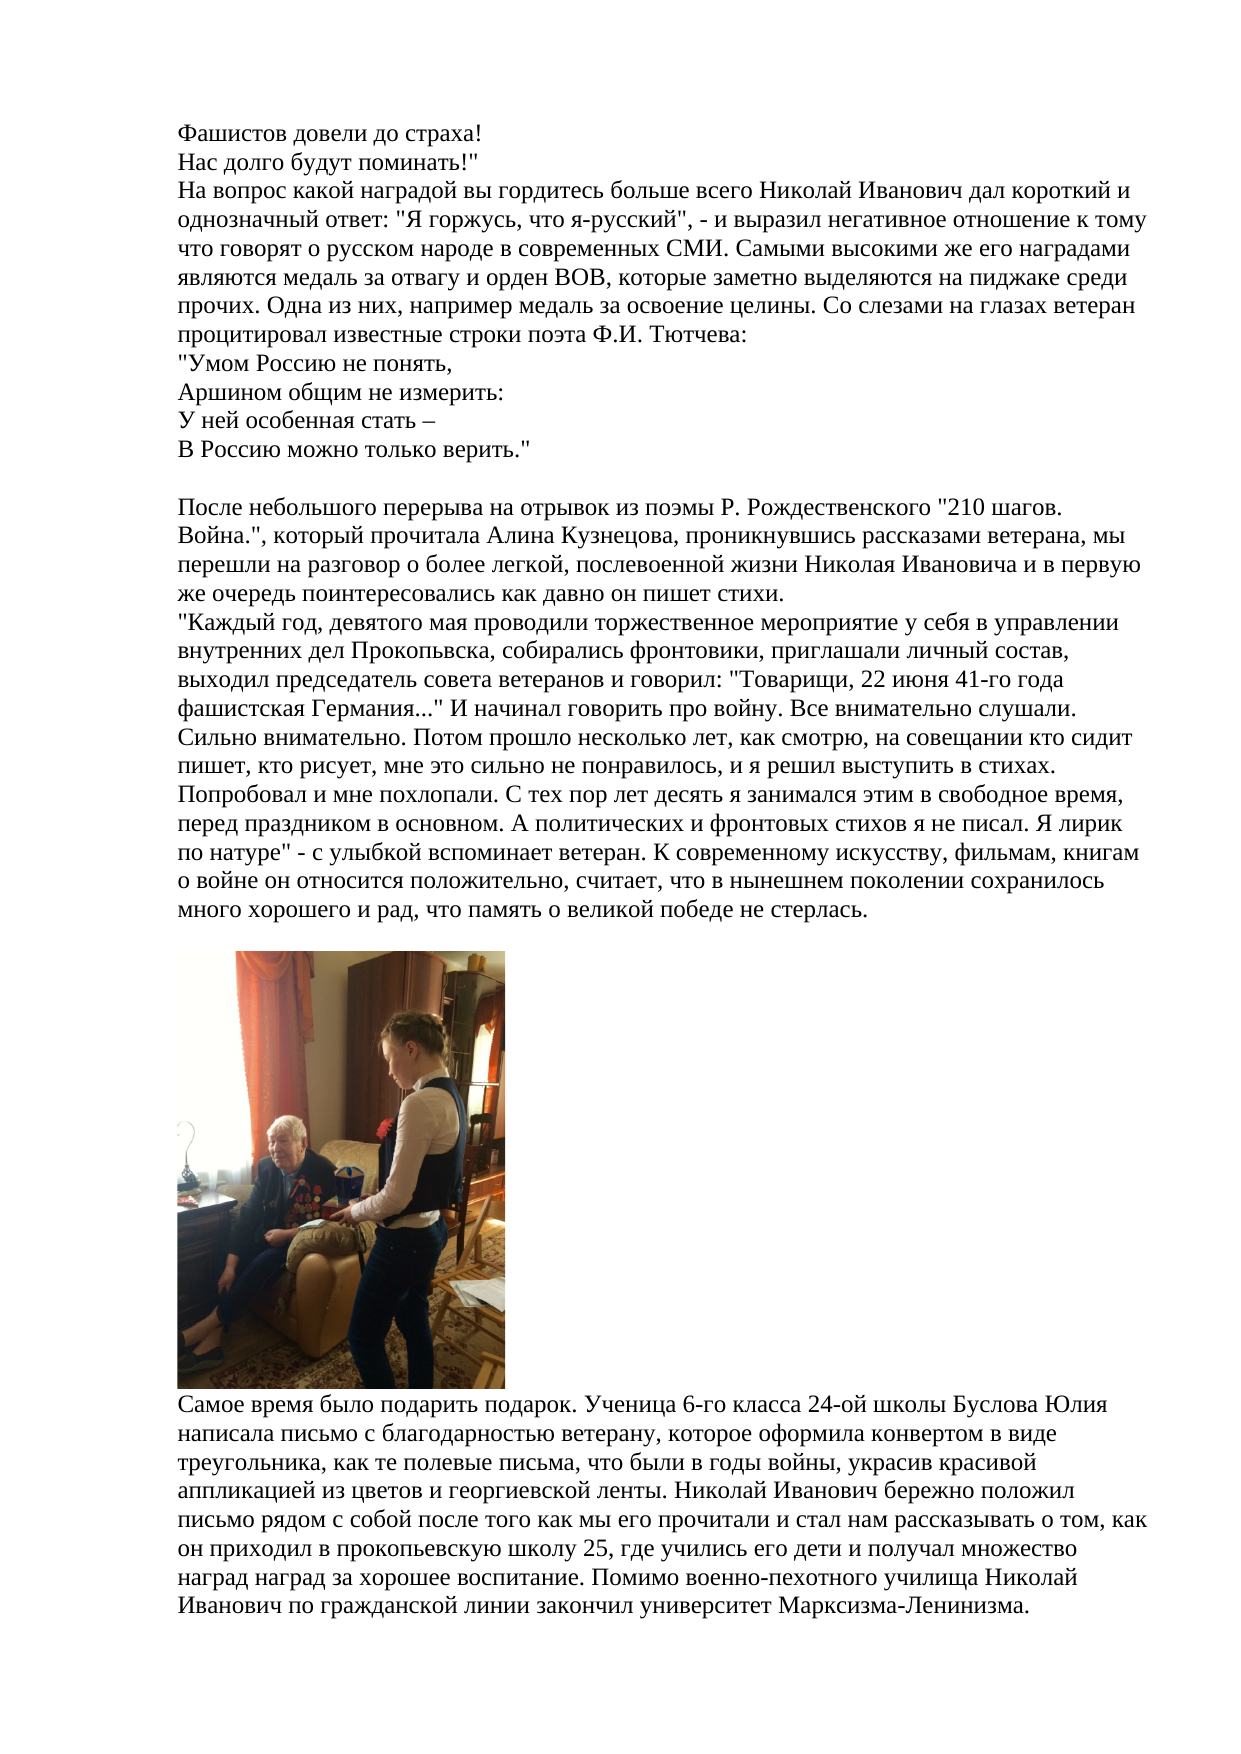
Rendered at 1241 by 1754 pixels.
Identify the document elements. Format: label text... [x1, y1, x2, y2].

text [177, 118, 1152, 176]
text После небольшого перерыва на отрывок из поэмы Р. Рождественского "210 шагов. Война.", который прочитала Алина Кузнецова, проникнувшись рассказами ветерана, мы перешли на разговор о более легкой, послевоенной жизни Николая Ивановича и в первую же очередь поинтересовались как давно он пишет стихи. "Каждый год, девятого мая проводили торжественное мероприятие у себя в управлении внутренних дел Прокопьвска, собирались фронтовики, приглашали личный состав, выходил председатель совета ветеранов и говорил: "Товарищи, 22 июня 41-го года фашистская Германия..." И начинал говорить про войну. Все внимательно слушали. Сильно внимательно. Потом прошло несколько лет, как смотрю, на совещании кто сидит пишет, кто рисует, мне это сильно не понравилось, и я решил выступить в стихах. Попробовал и мне похлопали. С тех пор лет десять я занимался этим в свободное время, перед праздником в основном. А политических и фронтовых стихов я не писал. Я лирик по натуре" - с улыбкой вспоминает ветеран. К современному искусству, фильмам, книгам о войне он относится положительно, считает, что в нынешнем поколении сохранилось много хорошего и рад, что память о великой победе не стерлась. [791, 492, 1152, 923]
picture [177, 951, 506, 1389]
text На вопрос какой наградой вы гордитесь больше всего Николай Иванович дал короткий и однозначный ответ: "Я горжусь, что я-русский", - и выразил негативное отношение к тому что говорят о русском народе в современных СМИ. Самыми высокими же его наградами являются медаль за отвагу и орден ВОВ, которые заметно выделяются на пиджаке среди прочих. Одна из них, например медаль за освоение целины. Со слезами на глазах ветеран процитировал известные строки поэта Ф.И. Тютчева: "Умом Россию не понять, Аршином общим не измерить: У ней особенная стать – В Россию можно только верить." [435, 176, 1152, 463]
